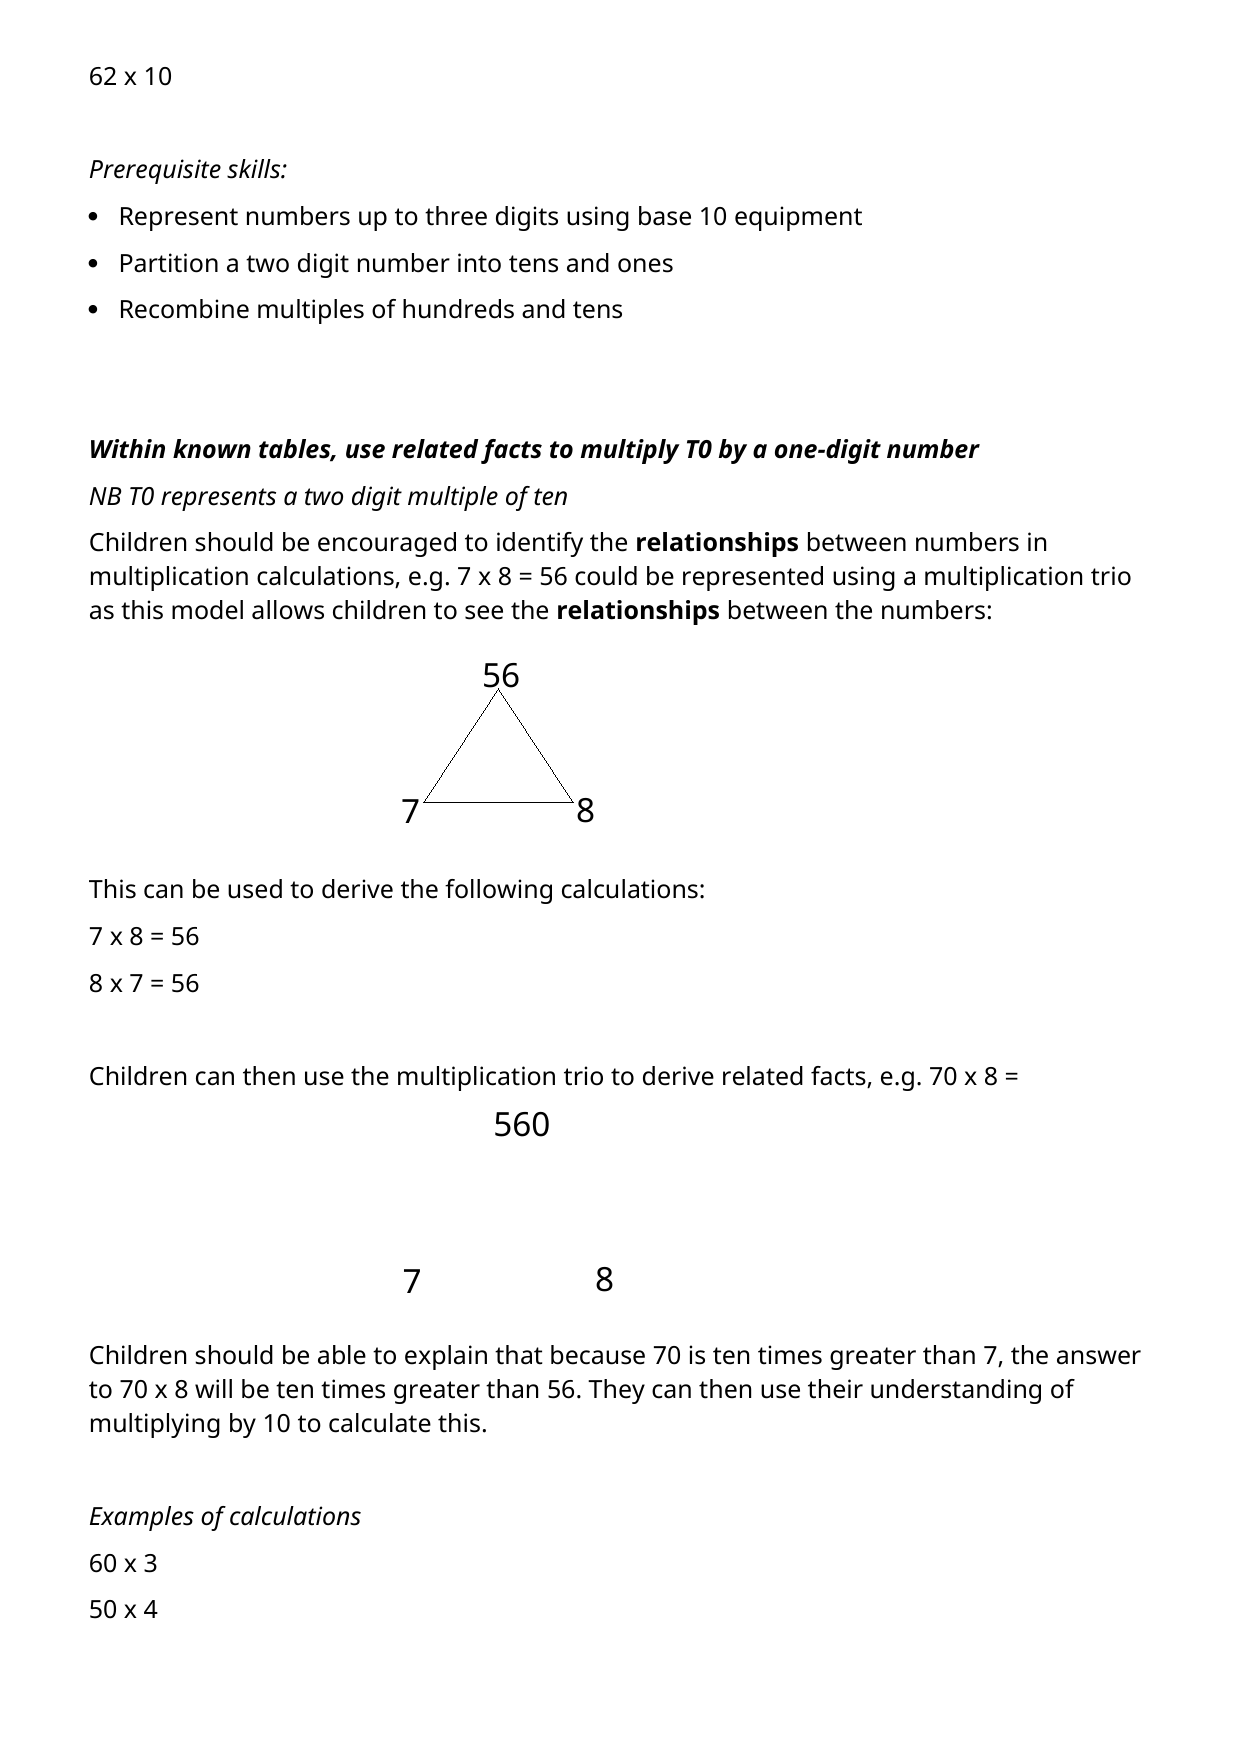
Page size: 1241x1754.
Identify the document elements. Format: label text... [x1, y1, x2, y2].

text 7 x 8 = 56 [89, 919, 1152, 953]
text 50 x 4 [89, 1592, 1152, 1626]
text Children should be encouraged to identify the relationships between numbers in multiplication calculations, e.g. 7 x 8 = 56 could be represented using a multiplication trio as this model allows children to see the relationships between the numbers: [89, 525, 1152, 627]
text Examples of calculations [89, 1499, 1152, 1533]
text 8 x 7 = 56 [89, 965, 1152, 999]
list Partition a two digit number into tens and ones [89, 245, 1152, 279]
text Within known tables, use related facts to multiply T0 by a one-digit number [89, 432, 1152, 466]
text 60 x 3 [89, 1546, 1152, 1580]
text NB T0 represents a two digit multiple of ten [89, 478, 1152, 512]
list Recombine multiples of hundreds and tens [89, 292, 1152, 326]
text Children should be able to explain that because 70 is ten times greater than 7, the answer to 70 x 8 will be ten times greater than 56. They can then use their understanding of multiplying by 10 to calculate this. [89, 1338, 1152, 1440]
text Children can then use the multiplication trio to derive related facts, e.g. 70 x 8 = [89, 1058, 1152, 1092]
list Represent numbers up to three digits using base 10 equipment [89, 199, 1152, 233]
text This can be used to derive the following calculations: [89, 872, 1152, 906]
text 62 x 10 [89, 59, 1152, 93]
text Prerequisite skills: [89, 152, 1152, 186]
